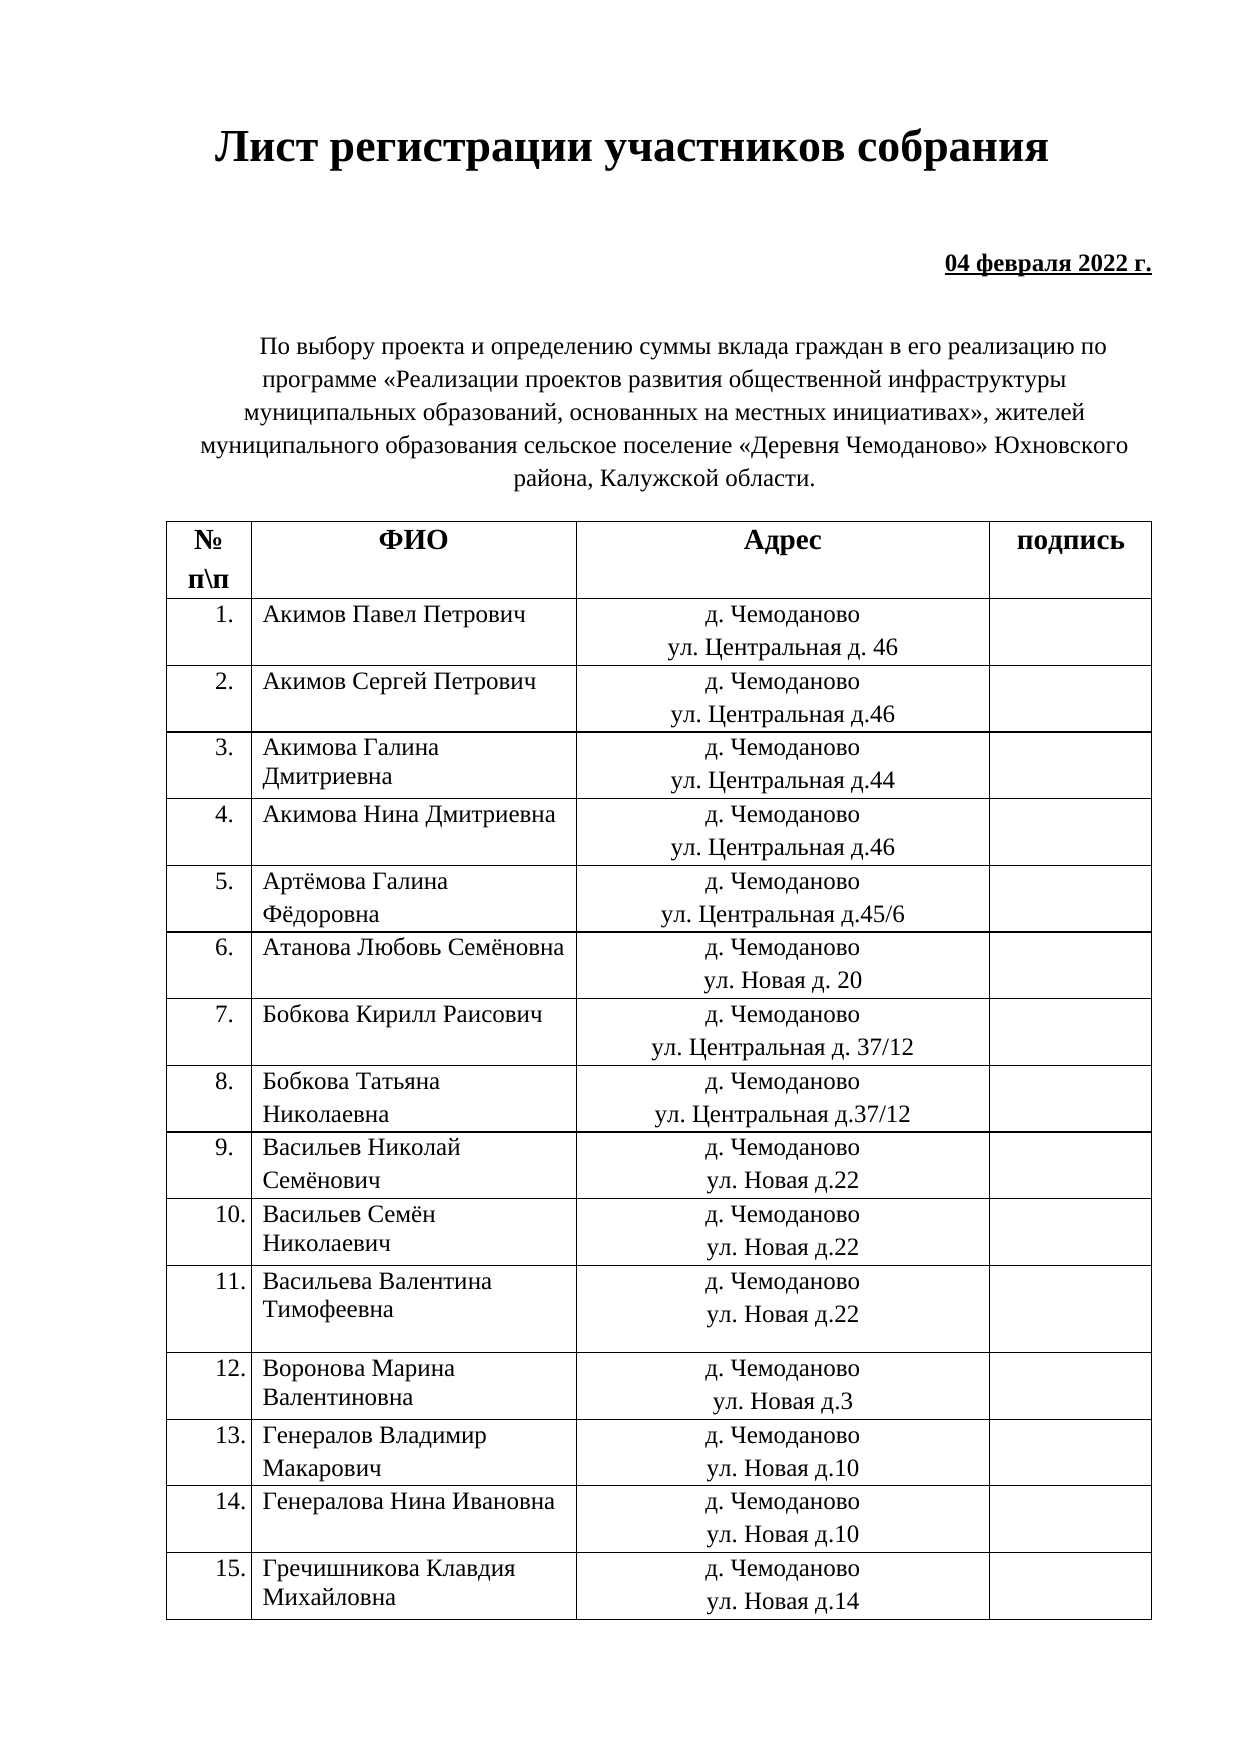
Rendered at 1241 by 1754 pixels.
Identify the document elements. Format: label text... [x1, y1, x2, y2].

table_cell [990, 933, 1151, 998]
table_cell Генералова Нина Ивановна [252, 1486, 576, 1552]
table_cell [990, 1133, 1151, 1198]
table_cell [167, 1066, 251, 1131]
table_cell [990, 999, 1151, 1065]
table_cell [990, 599, 1151, 665]
table_cell [990, 866, 1151, 931]
table_cell Атанова Любовь Семёновна [252, 933, 576, 998]
table_cell Воронова Марина Валентиновна [252, 1353, 576, 1419]
table_cell [167, 733, 251, 798]
table_cell [167, 599, 251, 665]
table_cell Васильев Семён Николаевич [252, 1199, 576, 1265]
text По выбору проекта и определению суммы вклада граждан в его реализацию по программе «Реализации проектов развития общественной инфраструктуры муниципальных образований, основанных на местных инициативах», жителей муниципального образования сельское поселение «Деревня Чемоданово» Юхновского района, Калужской области. [177, 331, 1152, 492]
table_cell [990, 1066, 1151, 1131]
table_cell [167, 799, 251, 865]
table_cell [167, 1199, 251, 1265]
table_cell [167, 1486, 251, 1552]
table_cell Гречишникова Клавдия Михайловна [252, 1553, 576, 1619]
table_cell Акимова Галина Дмитриевна [252, 733, 576, 798]
table_cell д. Чемоданово ул. Центральная д.46 [577, 799, 989, 865]
table_cell [167, 999, 251, 1065]
table_cell Артёмова Галина Фёдоровна [252, 866, 576, 931]
table_cell [990, 1553, 1151, 1619]
table_cell [990, 666, 1151, 731]
table_cell Бобкова Татьяна Николаевна [252, 1066, 576, 1131]
table_cell [167, 1553, 251, 1619]
table_cell д. Чемоданово ул. Новая д.22 [577, 1133, 989, 1198]
table_cell д. Чемоданово ул. Новая д.22 [577, 1199, 989, 1265]
table_cell д. Чемоданово ул. Центральная д. 46 [577, 599, 989, 665]
table_cell [990, 733, 1151, 798]
table_cell [990, 1420, 1151, 1485]
table_cell д. Чемоданово ул. Новая д.3 [577, 1353, 989, 1419]
text 04 февраля 2022 г. [177, 248, 1152, 277]
table_cell д. Чемоданово ул. Центральная д. 37/12 [577, 999, 989, 1065]
text Лист регистрации участников собрания [177, 118, 1152, 171]
table_cell Васильев Николай Семёнович [252, 1133, 576, 1198]
table_cell [167, 1266, 251, 1352]
table_cell [167, 666, 251, 731]
table_cell д. Чемоданово ул. Новая д.22 [577, 1266, 989, 1352]
table_cell д. Чемоданово ул. Центральная д.37/12 [577, 1066, 989, 1131]
table_cell Акимов Сергей Петрович [252, 666, 576, 731]
table_cell д. Чемоданово ул. Новая д.14 [577, 1553, 989, 1619]
table_cell Бобкова Кирилл Раисович [252, 999, 576, 1065]
table_cell Васильева Валентина Тимофеевна [252, 1266, 576, 1352]
table_cell [990, 1486, 1151, 1552]
table_cell д. Чемоданово ул. Новая д. 20 [577, 933, 989, 998]
table_cell Акимов Павел Петрович [252, 599, 576, 665]
table_cell [990, 1199, 1151, 1265]
table_header № п\п [167, 522, 251, 598]
table_cell Акимова Нина Дмитриевна [252, 799, 576, 865]
table_cell [990, 1353, 1151, 1419]
table_cell д. Чемоданово ул. Центральная д.46 [577, 666, 989, 731]
table_header Адрес [577, 522, 989, 598]
table_header ФИО [252, 522, 576, 598]
table_cell [990, 1266, 1151, 1352]
table_cell [167, 1133, 251, 1198]
table_cell д. Чемоданово ул. Центральная д.44 [577, 733, 989, 798]
table_header подпись [990, 522, 1151, 598]
table_cell Генералов Владимир Макарович [252, 1420, 576, 1485]
table_cell [990, 799, 1151, 865]
table_cell д. Чемоданово ул. Новая д.10 [577, 1420, 989, 1485]
table_cell [167, 866, 251, 931]
table_cell д. Чемоданово ул. Новая д.10 [577, 1486, 989, 1552]
table_cell д. Чемоданово ул. Центральная д.45/6 [577, 866, 989, 931]
table_cell [167, 1420, 251, 1485]
table_cell [167, 933, 251, 998]
table_cell [167, 1353, 251, 1419]
